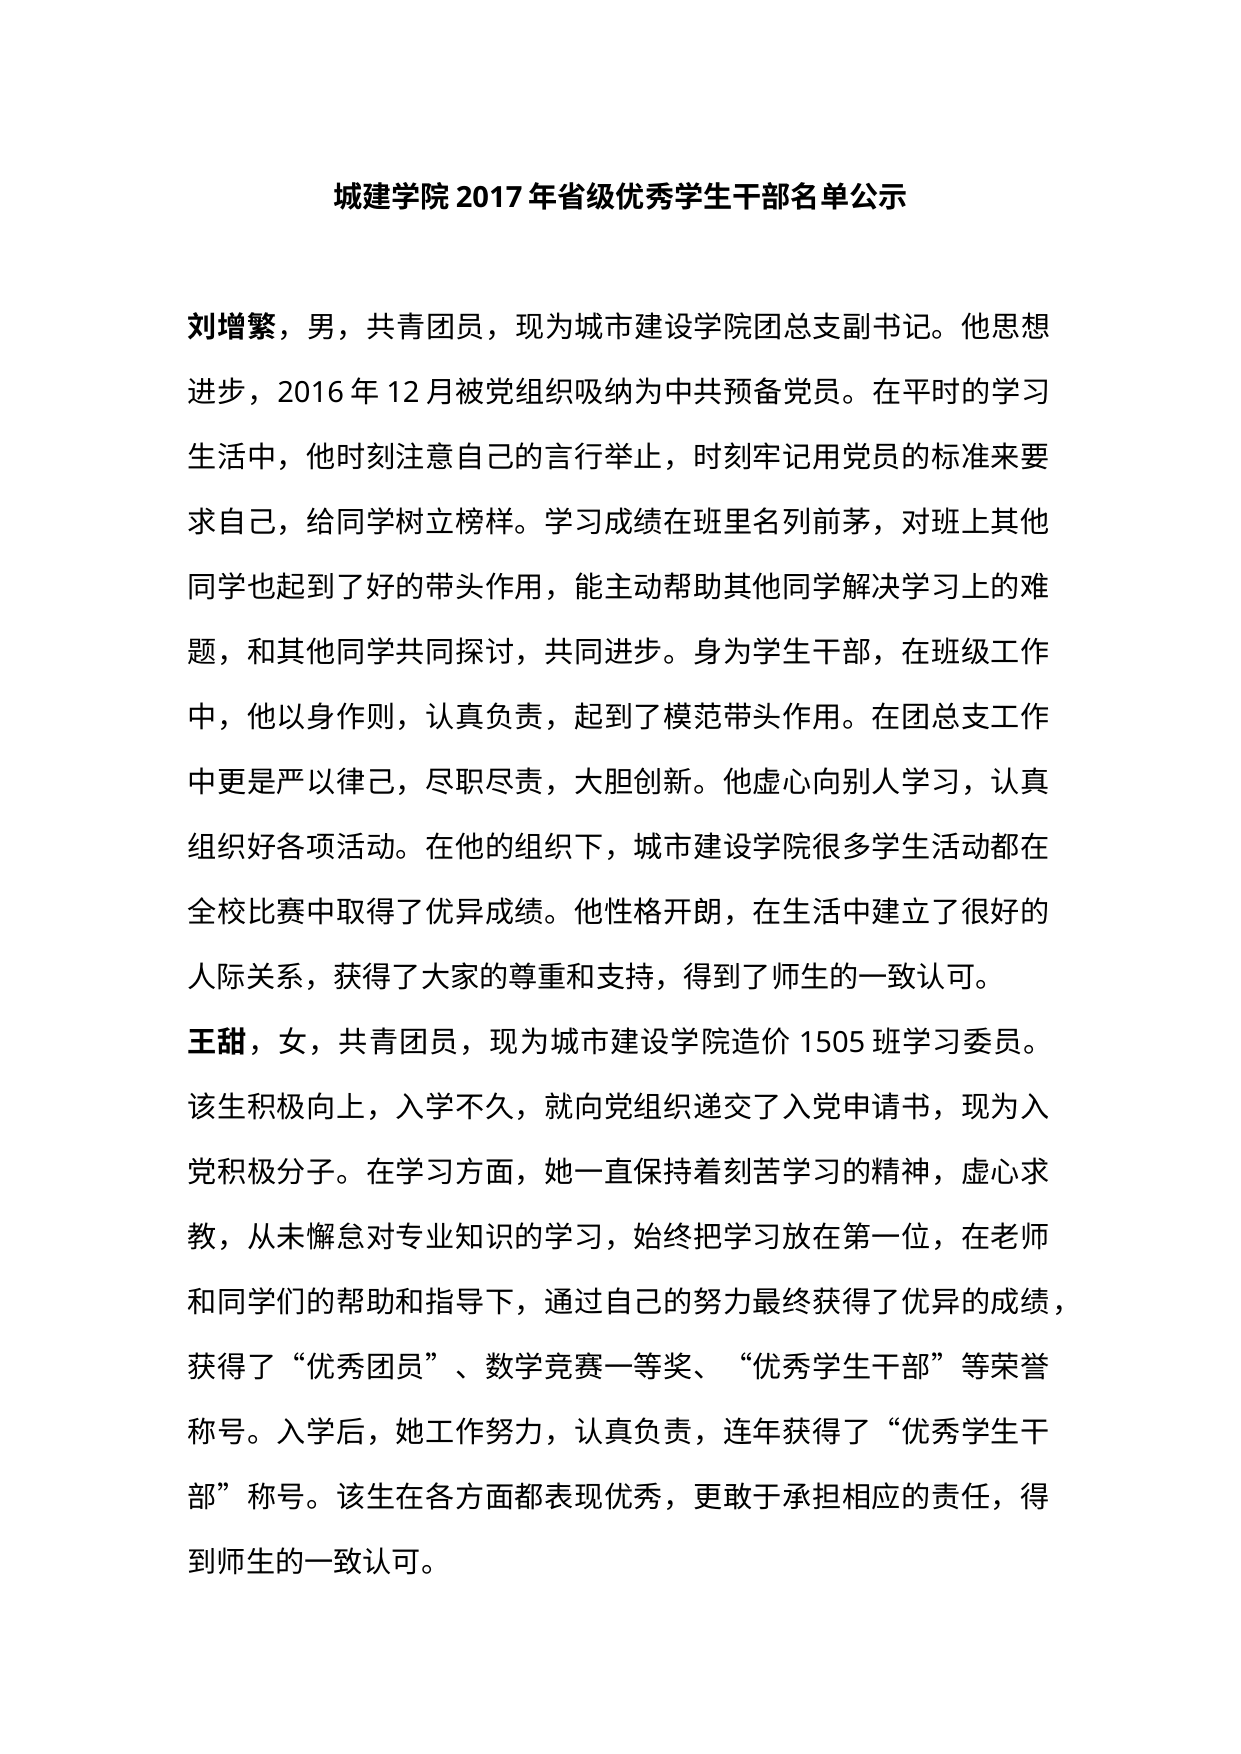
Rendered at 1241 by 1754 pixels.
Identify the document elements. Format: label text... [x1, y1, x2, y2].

text 刘增繁，男，共青团员，现为城市建设学院团总支副书记。他思想进步，2016年12月被党组织吸纳为中共预备党员。在平时的学习生活中，他时刻注意自己的言行举止，时刻牢记用党员的标准来要求自己，给同学树立榜样。学习成绩在班里名列前茅，对班上其他同学也起到了好的带头作用，能主动帮助其他同学解决学习上的难题，和其他同学共同探讨，共同进步。身为学生干部，在班级工作中，他以身作则，认真负责，起到了模范带头作用。在团总支工作中更是严以律己，尽职尽责，大胆创新。他虚心向别人学习，认真组织好各项活动。在他的组织下，城市建设学院很多学生活动都在全校比赛中取得了优异成绩。他性格开朗，在生活中建立了很好的人际关系，获得了大家的尊重和支持，得到了师生的一致认可。 [187, 292, 1053, 1007]
text 王甜，女，共青团员，现为城市建设学院造价1505班学习委员。该生积极向上，入学不久，就向党组织递交了入党申请书，现为入党积极分子。在学习方面，她一直保持着刻苦学习的精神，虚心求教，从未懈怠对专业知识的学习，始终把学习放在第一位，在老师和同学们的帮助和指导下，通过自己的努力最终获得了优异的成绩，获得了“优秀团员”、数学竞赛一等奖、“优秀学生干部”等荣誉称号。入学后，她工作努力，认真负责，连年获得了“优秀学生干部”称号。该生在各方面都表现优秀，更敢于承担相应的责任，得到师生的一致认可。 [187, 1007, 1053, 1592]
text 城建学院2017年省级优秀学生干部名单公示 [187, 162, 1053, 227]
